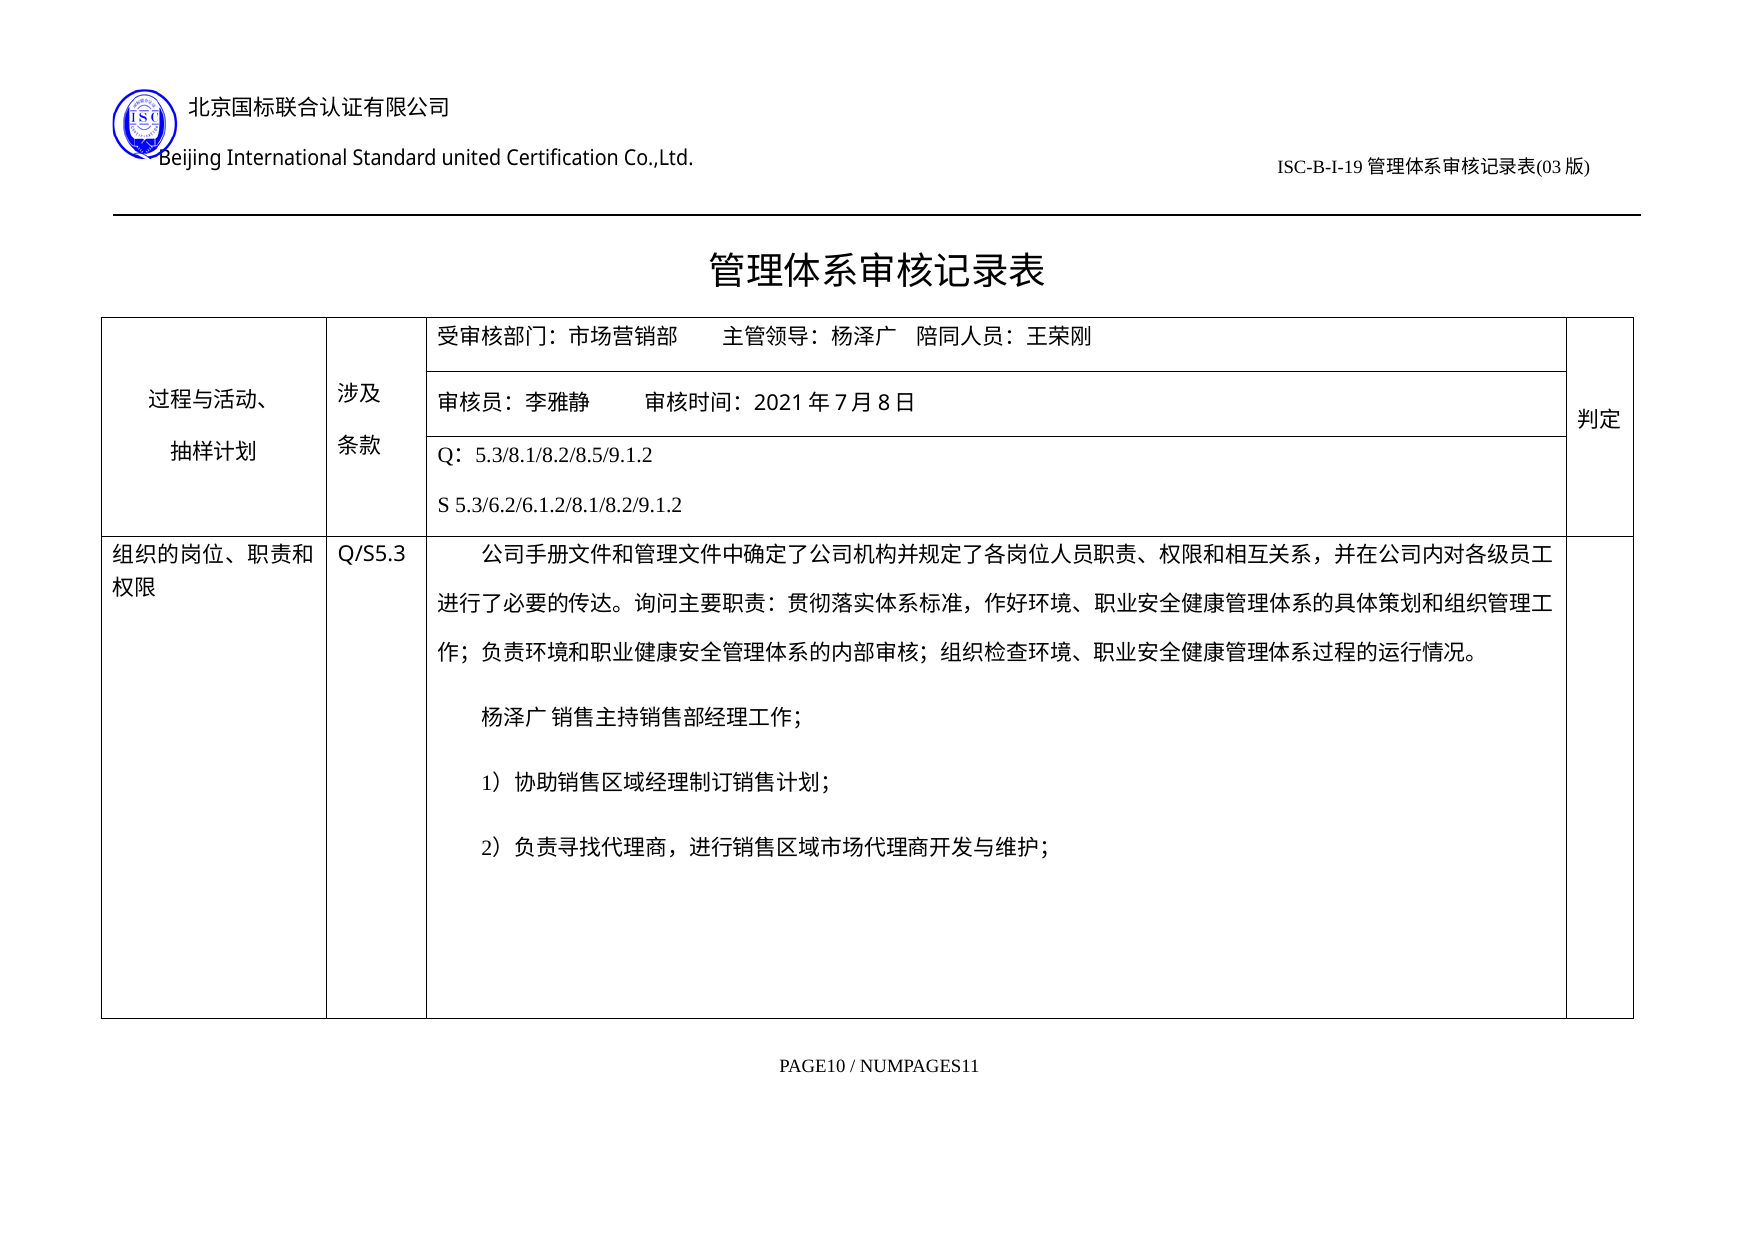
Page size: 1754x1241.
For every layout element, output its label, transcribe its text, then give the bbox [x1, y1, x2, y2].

table_header 涉及 条款 [327, 318, 426, 536]
table_cell [1567, 537, 1633, 1018]
table_cell 审核员：李雅静 审核时间：2021年7月8日 [427, 372, 1566, 436]
table_header 过程与活动、 抽样计划 [102, 318, 326, 536]
table_header 判定 [1567, 318, 1633, 536]
table_cell 组织的岗位、职责和权限 [102, 537, 326, 1018]
picture [112, 89, 180, 158]
table_header 受审核部门：市场营销部 主管领导：杨泽广 陪同人员：王荣刚 [427, 318, 1566, 371]
table_cell Q：5.3/8.1/8.2/8.5/9.1.2 S 5.3/6.2/6.1.2/8.1/8.2/9.1.2 [427, 437, 1566, 536]
text 管理体系审核记录表 [112, 236, 1641, 301]
table_cell Q/S5.3 [327, 537, 426, 1018]
